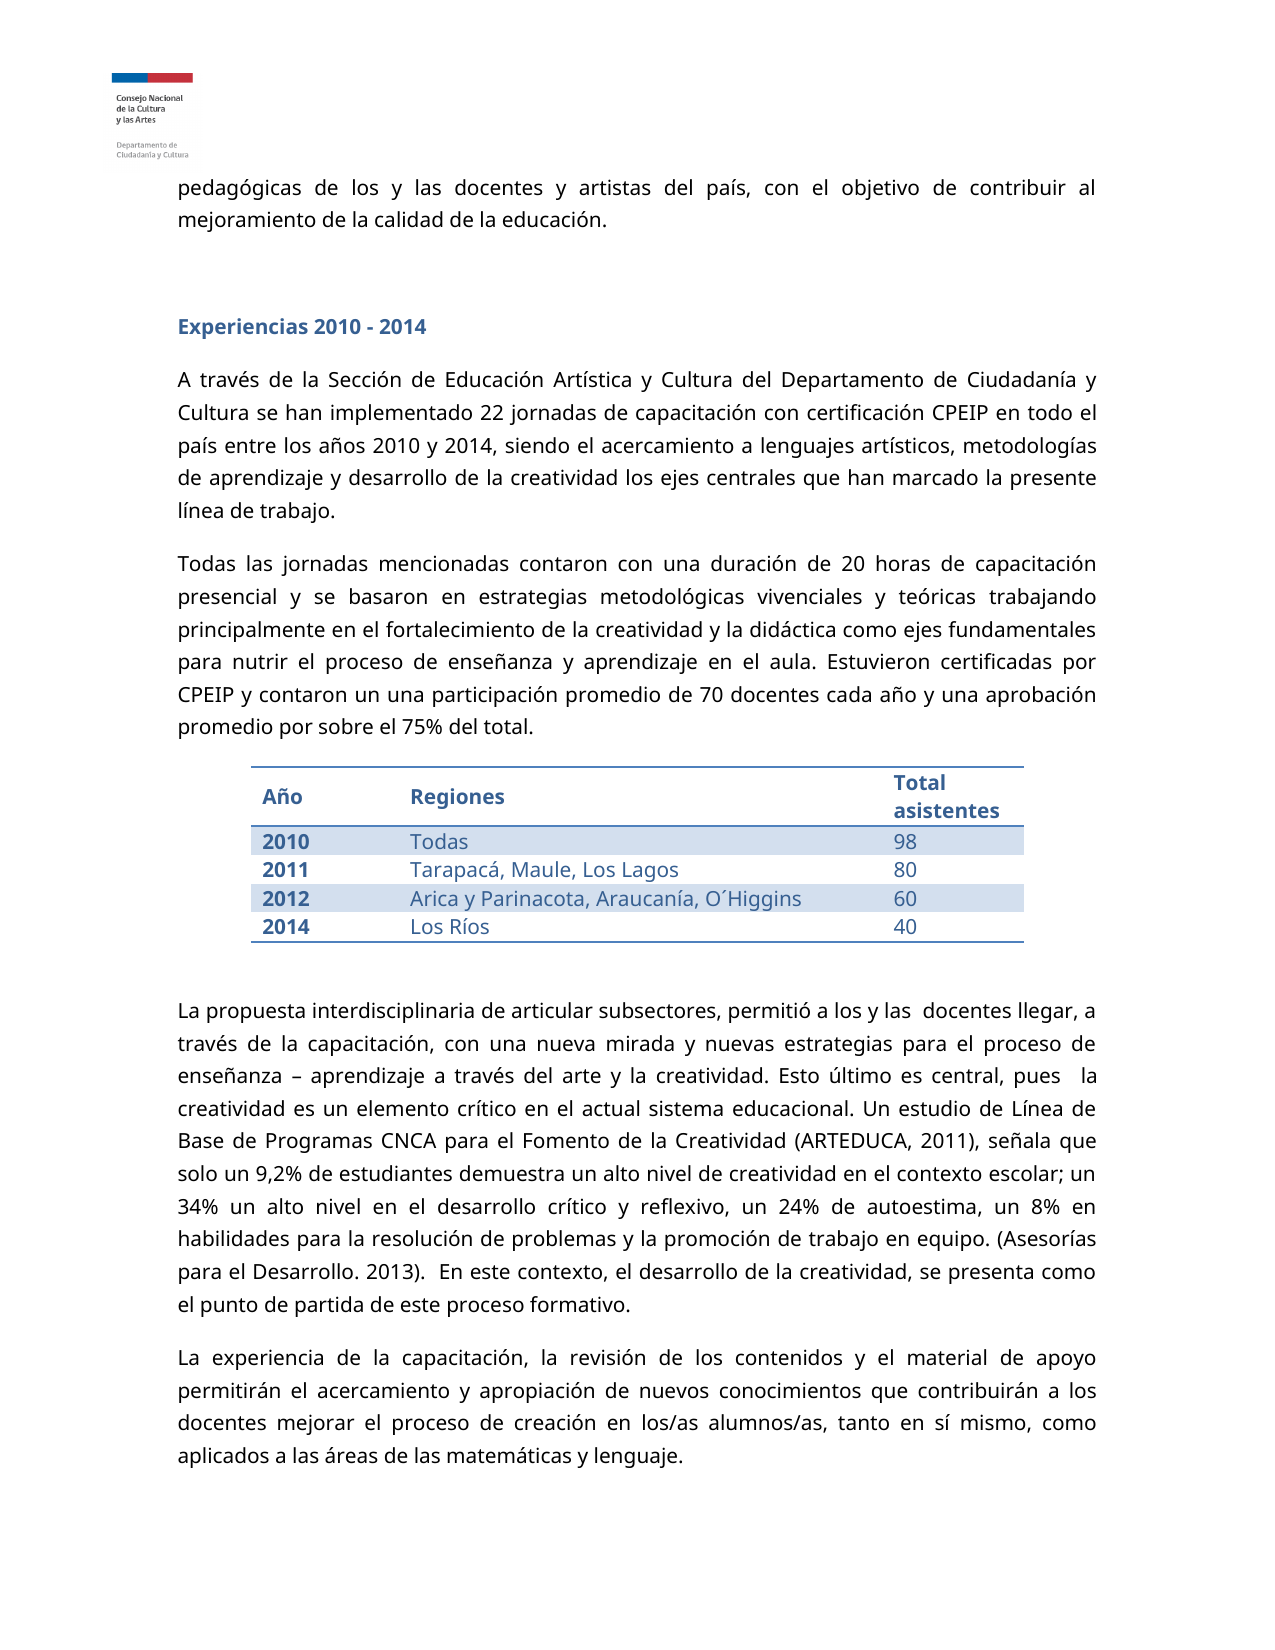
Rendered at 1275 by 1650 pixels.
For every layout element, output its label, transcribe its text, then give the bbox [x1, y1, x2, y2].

table_header Regiones [399, 768, 882, 825]
text La propuesta interdisciplinaria de articular subsectores, permitió a los y las docentes llegar, a través de la capacitación, con una nueva mirada y nuevas estrategias para el proceso de enseñanza – aprendizaje a través del arte y la creatividad. Esto último es central, pues la creatividad es un elemento crítico en el actual sistema educacional. Un estudio de Línea de Base de Programas CNCA para el Fomento de la Creatividad (ARTEDUCA, 2011), señala que solo un 9,2% de estudiantes demuestra un alto nivel de creatividad en el contexto escolar; un 34% un alto nivel en el desarrollo crítico y reflexivo, un 24% de autoestima, un 8% en habilidades para la resolución de problemas y la promoción de trabajo en equipo. (Asesorías para el Desarrollo. 2013). En este contexto, el desarrollo de la creatividad, se presenta como el punto de partida de este proceso formativo. [177, 996, 1098, 1318]
text Todas las jornadas mencionadas contaron con una duración de 20 horas de capacitación presencial y se basaron en estrategias metodológicas vivenciales y teóricas trabajando principalmente en el fortalecimiento de la creatividad y la didáctica como ejes fundamentales para nutrir el proceso de enseñanza y aprendizaje en el aula. Estuvieron certificadas por CPEIP y contaron un una participación promedio de 70 docentes cada año y una aprobación promedio por sobre el 75% del total. [177, 549, 1098, 741]
table_cell 98 [882, 827, 1024, 855]
table_cell 2010 [251, 827, 399, 855]
text La experiencia de la capacitación, la revisión de los contenidos y el material de apoyo permitirán el acercamiento y apropiación de nuevos conocimientos que contribuirán a los docentes mejorar el proceso de creación en los/as alumnos/as, tanto en sí mismo, como aplicados a las áreas de las matemáticas y lenguaje. [177, 1343, 1098, 1469]
table_header Año [251, 768, 399, 825]
table_cell Arica y Parinacota, Araucanía, O´Higgins [399, 884, 882, 912]
table_cell 80 [882, 855, 1024, 884]
text Experiencias 2010 - 2014 [177, 312, 1098, 341]
table_cell 60 [882, 884, 1024, 912]
table_header Total asistentes [882, 768, 1024, 825]
text A través de la Sección de Educación Artística y Cultura del Departamento de Ciudadanía y Cultura se han implementado 22 jornadas de capacitación con certificación CPEIP en todo el país entre los años 2010 y 2014, siendo el acercamiento a lenguajes artísticos, metodologías de aprendizaje y desarrollo de la creatividad los ejes centrales que han marcado la presente línea de trabajo. [177, 366, 1098, 524]
table_cell 2012 [251, 884, 399, 912]
table_cell 2014 [251, 912, 399, 941]
table_cell Todas [399, 827, 882, 855]
table_cell Los Ríos [399, 912, 882, 941]
picture [103, 73, 204, 173]
table_cell Tarapacá, Maule, Los Lagos [399, 855, 882, 884]
table_cell 2011 [251, 855, 399, 884]
table_cell 40 [882, 912, 1024, 941]
